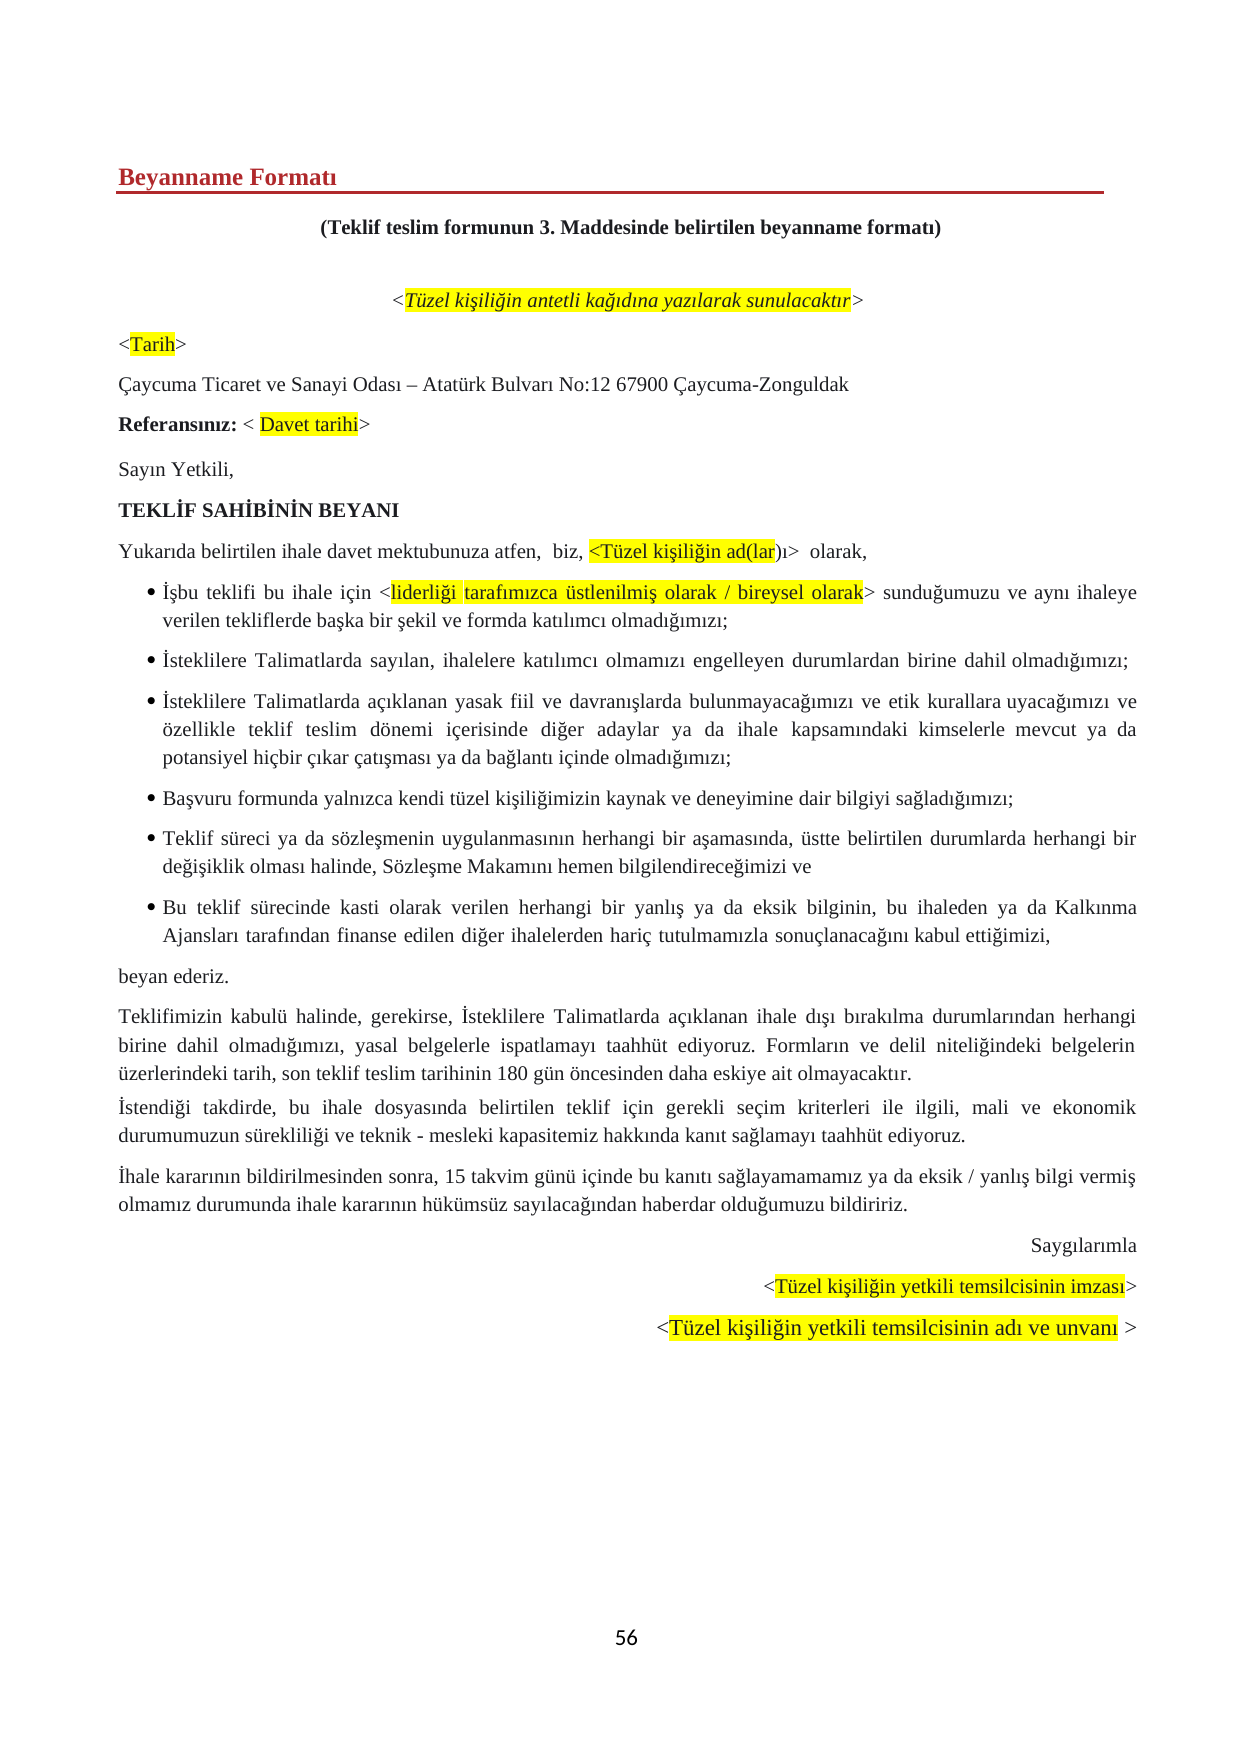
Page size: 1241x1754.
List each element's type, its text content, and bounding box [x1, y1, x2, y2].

list Başvuru formunda yalnızca kendi tüzel kişiliğimizin kaynak ve deneyimine dair bilgiyi sağladığımızı; [148, 786, 1137, 809]
text Teklifimizin kabulü halinde, gerekirse, İsteklilere Talimatlarda açıklanan ihale dışı bırakılma durumlarından herhangi birine dahil olmadığımızı, yasal belgelerle ispatlamayı taahhüt ediyoruz. Formların ve delil niteliğindeki belgelerin üzerlerindeki tarih, son teklif teslim tarihinin 180 gün öncesinden daha eskiye ait olmayacaktır. [118, 1004, 1137, 1085]
text <Tarih> [175, 332, 1137, 356]
text İstendiği takdirde, bu ihale dosyasında belirtilen teklif için gerekli seçim kriterleri ile ilgili, mali ve ekonomik durumumuzun sürekliliği ve teknik - mesleki kapasitemiz hakkında kanıt sağlamayı taahhüt ediyoruz. [118, 1095, 1137, 1147]
text Sayın Yetkili, [118, 457, 1137, 481]
list İsteklilere Talimatlarda sayılan, ihalelere katılımcı olmamızı engelleyen durumlardan birine dahil olmadığımızı; [148, 648, 1137, 672]
list İsteklilere Talimatlarda açıklanan yasak fiil ve davranışlarda bulunmayacağımızı ve etik kurallara uyacağımızı ve özellikle teklif teslim dönemi içerisinde diğer adaylar ya da ihale kapsamındaki kimselerle mevcut ya da potansiyel hiçbir çıkar çatışması ya da bağlantı içinde olmadığımızı; [148, 688, 1137, 769]
text Beyanname Formatı [118, 162, 1137, 191]
text beyan ederiz. [118, 963, 1137, 988]
text <Tüzel kişiliğin yetkili temsilcisinin imzası> [118, 1274, 775, 1298]
list Bu teklif sürecinde kasti olarak verilen herhangi bir yanlış ya da eksik bilginin, bu ihaleden ya da Kalkınma Ajansları tarafından finanse edilen diğer ihalelerden hariç tutulmamızla sonuçlanacağını kabul ettiğimizi, [148, 895, 1137, 947]
text Referansınız: < Davet tarihi> [358, 412, 1137, 436]
text (Teklif teslim formunun 3. Maddesinde belirtilen beyanname formatı) [263, 215, 999, 239]
text İhale kararının bildirilmesinden sonra, 15 takvim günü içinde bu kanıtı sağlayamamamız ya da eksik / yanlış bilgi vermiş olmamız durumunda ihale kararının hükümsüz sayılacağından haberdar olduğumuzu bildiririz. [118, 1164, 1137, 1216]
text <Tüzel kişiliğin yetkili temsilcisinin adı ve unvanı > [118, 1314, 1137, 1341]
list İşbu teklifi bu ihale için <liderliği tarafımızca üstlenilmiş olarak / bireysel olarak> sunduğumuzu ve aynı ihaleye verilen tekliflerde başka bir şekil ve formda katılımcı olmadığımızı; [148, 580, 1137, 632]
text Yukarıda belirtilen ihale davet mektubunuza atfen, biz, <Tüzel kişiliğin ad(lar)ı> olarak, [775, 539, 1137, 563]
text TEKLİF SAHİBİNİN BEYANI [118, 502, 1137, 522]
text Referansınız: < Davet tarihi> [118, 412, 260, 436]
text Yukarıda belirtilen ihale davet mektubunuza atfen, biz, <Tüzel kişiliğin ad(lar)ı> olarak, [118, 539, 589, 563]
text Çaycuma Ticaret ve Sanayi Odası – Atatürk Bulvarı No:12 67900 Çaycuma-Zonguldak [118, 372, 1137, 396]
text Saygılarımla [118, 1233, 1137, 1257]
list Teklif süreci ya da sözleşmenin uygulanmasının herhangi bir aşamasında, üstte belirtilen durumlarda herhangi bir değişiklik olması halinde, Sözleşme Makamını hemen bilgilendireceğimizi ve [148, 826, 1137, 878]
text <Tüzel kişiliğin antetli kağıdına yazılarak sunulacaktır> [118, 287, 1137, 312]
